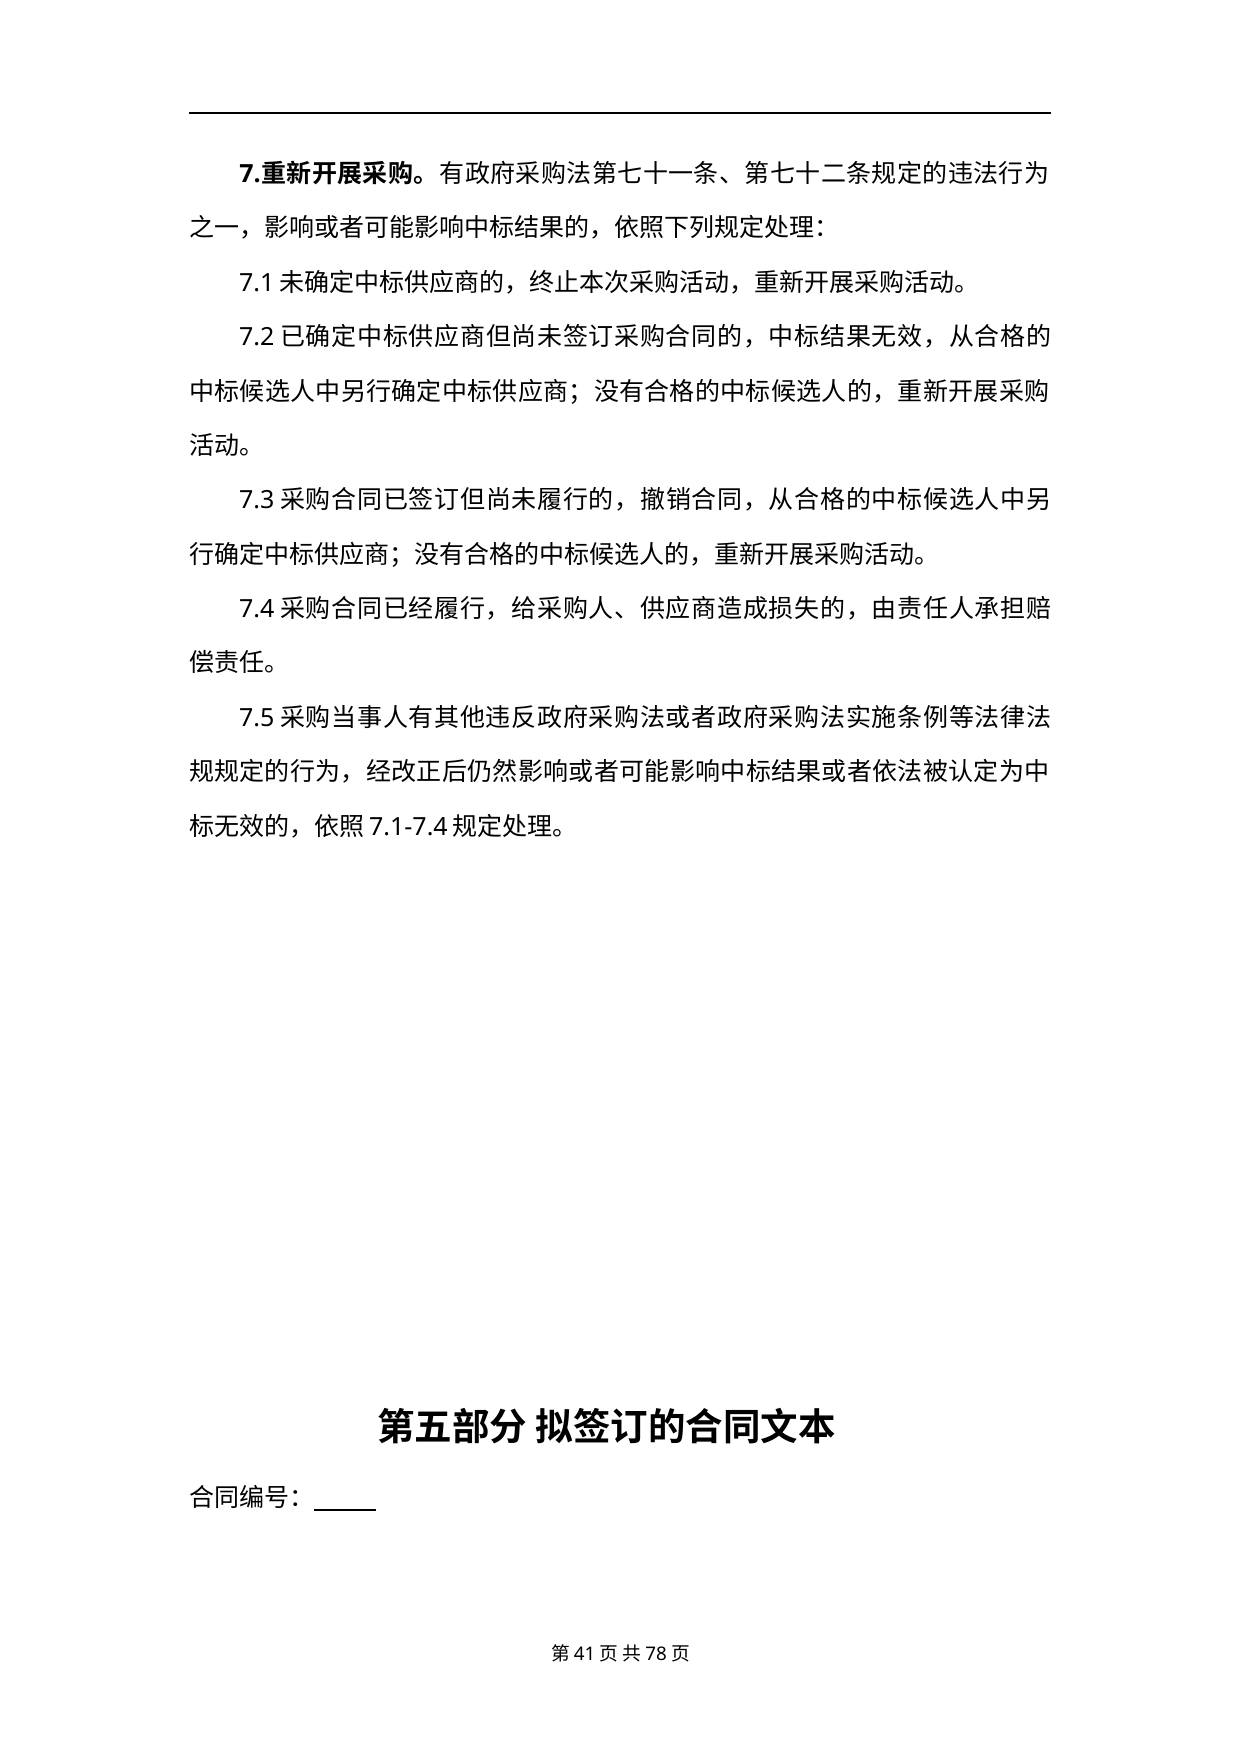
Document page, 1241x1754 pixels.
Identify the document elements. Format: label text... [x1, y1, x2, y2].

text 7.2已确定中标供应商但尚未签订采购合同的，中标结果无效，从合格的中标候选人中另行确定中标供应商；没有合格的中标候选人的，重新开展采购活动。 [189, 317, 1051, 462]
text 7.4采购合同已经履行，给采购人、供应商造成损失的，由责任人承担赔偿责任。 [189, 588, 1051, 679]
text 7.3采购合同已签订但尚未履行的，撤销合同，从合格的中标候选人中另行确定中标供应商；没有合格的中标候选人的，重新开展采购活动。 [189, 480, 1051, 570]
text 第五部分 拟签订的合同文本 [264, 1396, 1051, 1451]
text 7.重新开展采购。有政府采购法第七十一条、第七十二条规定的违法行为之一，影响或者可能影响中标结果的，依照下列规定处理： [189, 153, 1051, 244]
text 7.1未确定中标供应商的，终止本次采购活动，重新开展采购活动。 [189, 262, 1051, 298]
text 7.5采购当事人有其他违反政府采购法或者政府采购法实施条例等法律法规规定的行为，经改正后仍然影响或者可能影响中标结果或者依法被认定为中标无效的，依照7.1-7.4规定处理。 [189, 697, 1051, 842]
text 合同编号： [189, 1478, 1051, 1514]
